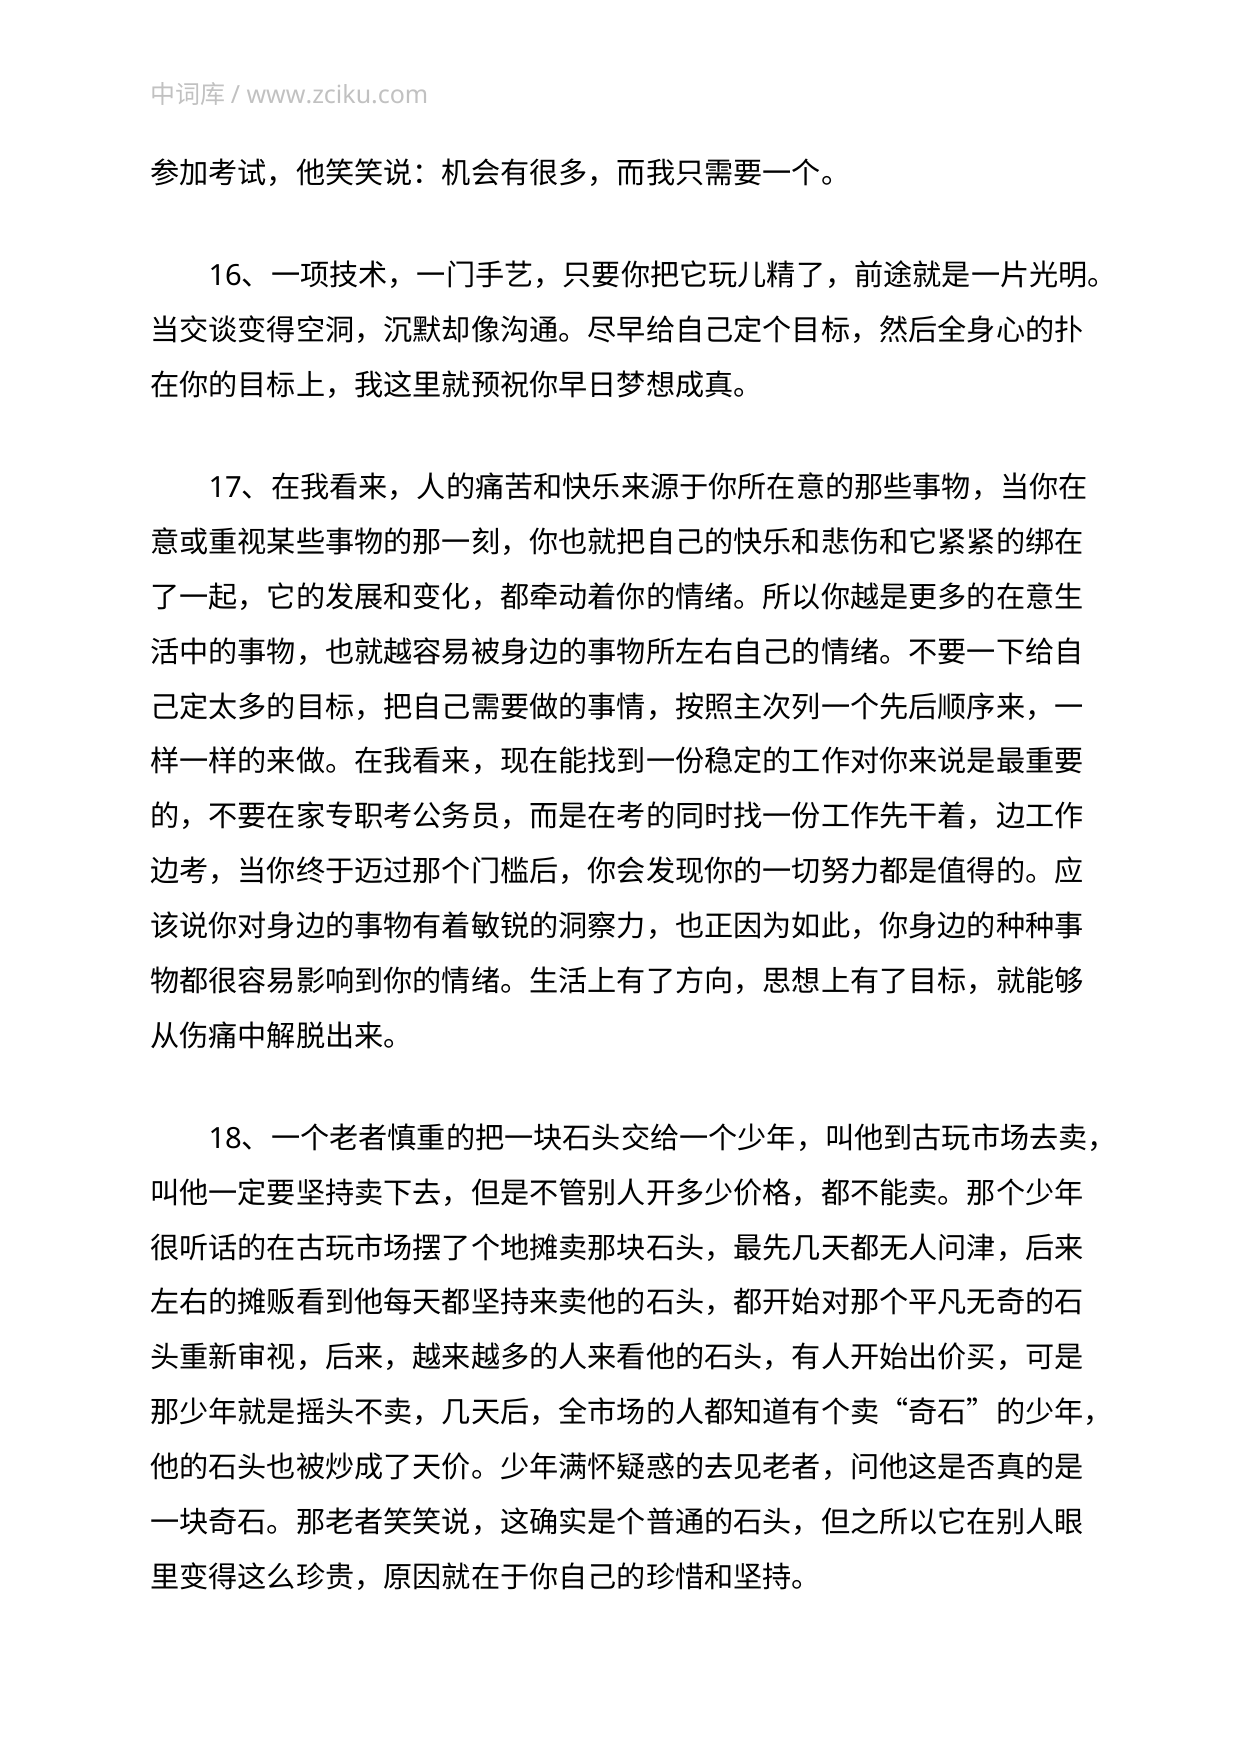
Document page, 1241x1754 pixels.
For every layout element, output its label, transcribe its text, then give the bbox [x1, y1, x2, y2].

text 16、一项技术，一门手艺，只要你把它玩儿精了，前途就是一片光明。当交谈变得空洞，沉默却像沟通。尽早给自己定个目标，然后全身心的扑在你的目标上，我这里就预祝你早日梦想成真。 [150, 252, 1090, 404]
text 17、在我看来，人的痛苦和快乐来源于你所在意的那些事物，当你在意或重视某些事物的那一刻，你也就把自己的快乐和悲伤和它紧紧的绑在了一起，它的发展和变化，都牵动着你的情绪。所以你越是更多的在意生活中的事物，也就越容易被身边的事物所左右自己的情绪。不要一下给自己定太多的目标，把自己需要做的事情，按照主次列一个先后顺序来，一样一样的来做。在我看来，现在能找到一份稳定的工作对你来说是最重要的，不要在家专职考公务员，而是在考的同时找一份工作先干着，边工作边考，当你终于迈过那个门槛后，你会发现你的一切努力都是值得的。应该说你对身边的事物有着敏锐的洞察力，也正因为如此，你身边的种种事物都很容易影响到你的情绪。生活上有了方向，思想上有了目标，就能够从伤痛中解脱出来。 [150, 463, 1090, 1055]
text 18、一个老者慎重的把一块石头交给一个少年，叫他到古玩市场去卖，叫他一定要坚持卖下去，但是不管别人开多少价格，都不能卖。那个少年很听话的在古玩市场摆了个地摊卖那块石头，最先几天都无人问津，后来左右的摊贩看到他每天都坚持来卖他的石头，都开始对那个平凡无奇的石头重新审视，后来，越来越多的人来看他的石头，有人开始出价买，可是那少年就是摇头不卖，几天后，全市场的人都知道有个卖“奇石”的少年，他的石头也被炒成了天价。少年满怀疑惑的去见老者，问他这是否真的是一块奇石。那老者笑笑说，这确实是个普通的石头，但之所以它在别人眼里变得这么珍贵，原因就在于你自己的珍惜和坚持。 [150, 1114, 1090, 1596]
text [150, 150, 1090, 192]
